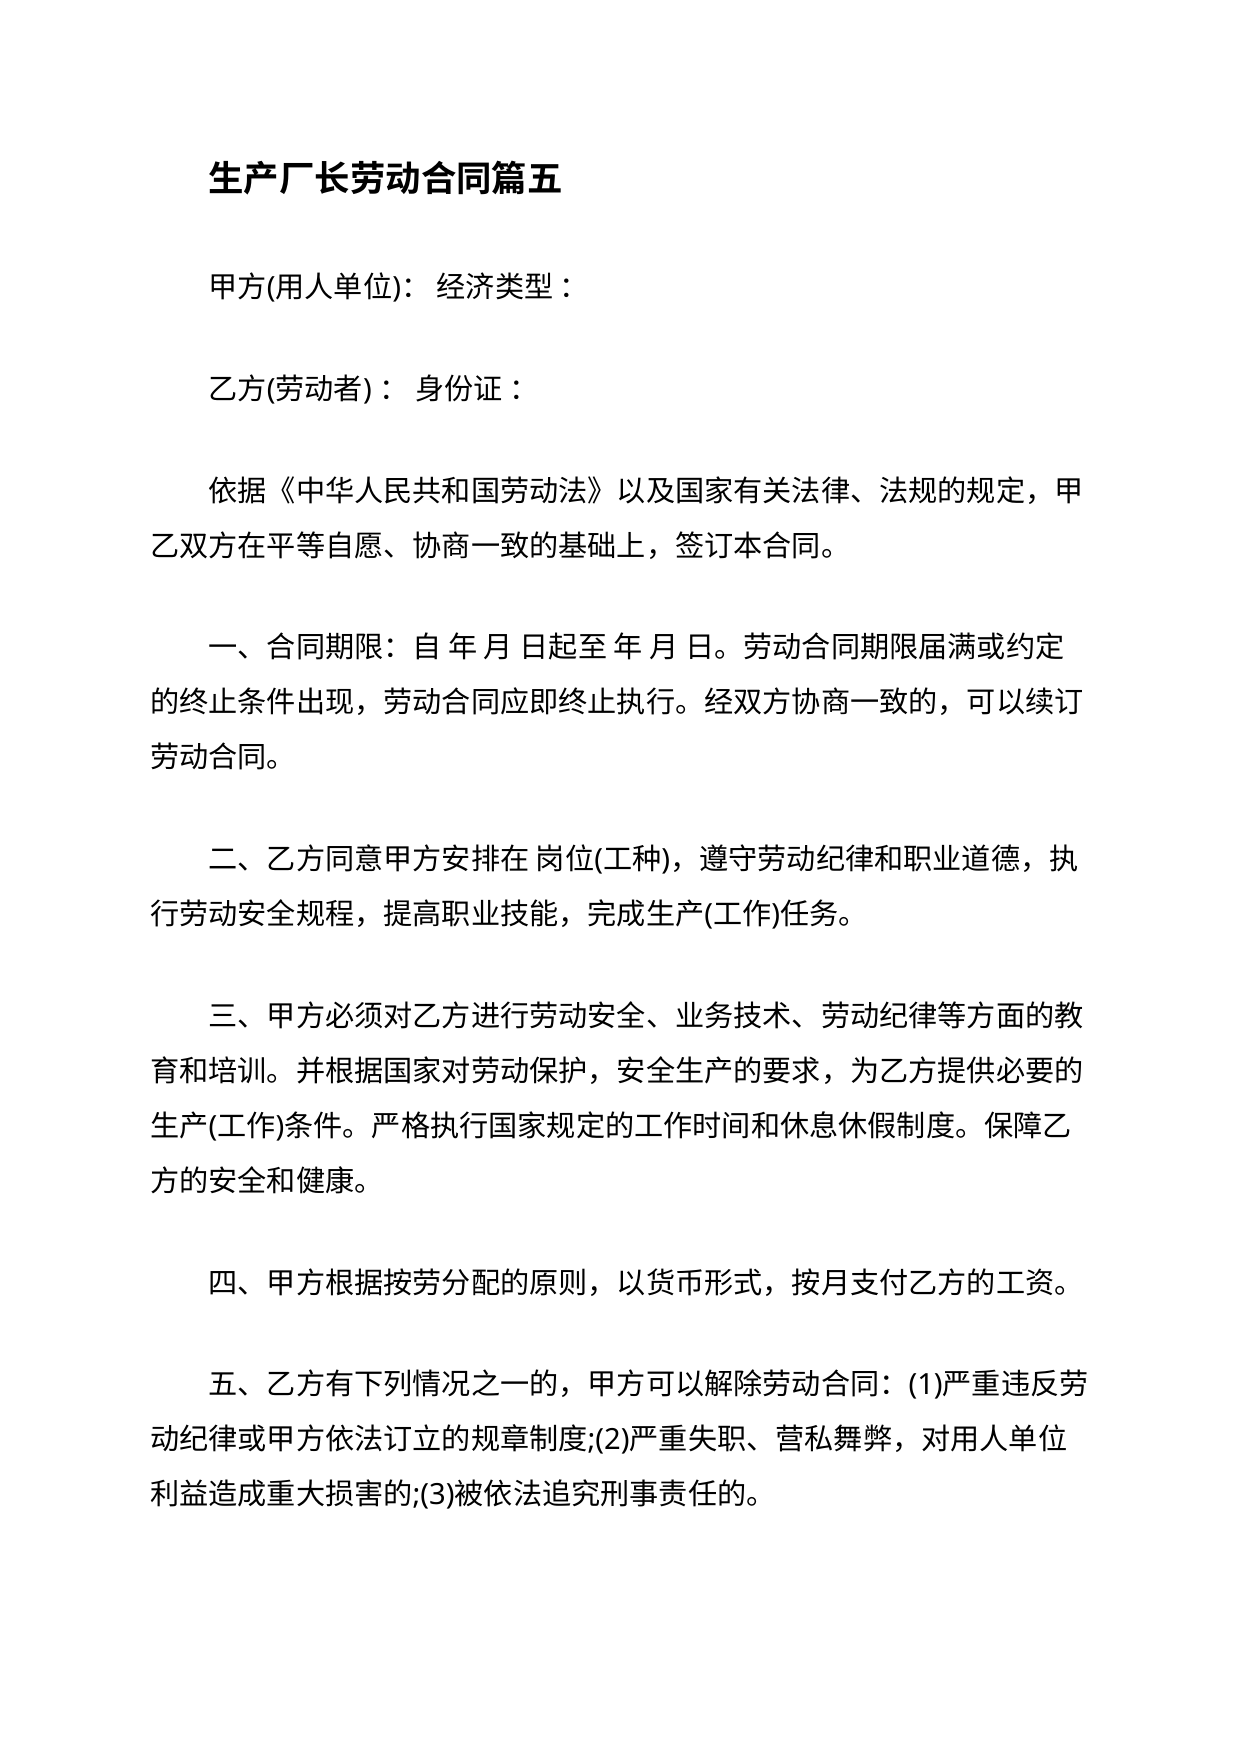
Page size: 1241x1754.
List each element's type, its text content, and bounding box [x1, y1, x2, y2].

text 乙方(劳动者) ： 身份证 ： [150, 365, 1090, 408]
text 四、甲方根据按劳分配的原则，以货币形式，按月支付乙方的工资。 [150, 1259, 1090, 1301]
text 二、乙方同意甲方安排在 岗位(工种)，遵守劳动纪律和职业道德，执行劳动安全规程，提高职业技能，完成生产(工作)任务。 [150, 836, 1090, 933]
text 五、乙方有下列情况之一的，甲方可以解除劳动合同：(1)严重违反劳动纪律或甲方依法订立的规章制度;(2)严重失职、营私舞弊，对用人单位利益造成重大损害的;(3)被依法追究刑事责任的。 [150, 1361, 1090, 1513]
text 依据《中华人民共和国劳动法》以及国家有关法律、法规的规定，甲乙双方在平等自愿、协商一致的基础上，签订本合同。 [150, 467, 1090, 564]
text 一、合同期限：自 年 月 日起至 年 月 日。劳动合同期限届满或约定的终止条件出现，劳动合同应即终止执行。经双方协商一致的，可以续订劳动合同。 [150, 624, 1090, 776]
text 甲方(用人单位)： 经济类型 ： [150, 263, 1090, 306]
text 三、甲方必须对乙方进行劳动安全、业务技术、劳动纪律等方面的教育和培训。并根据国家对劳动保护，安全生产的要求，为乙方提供必要的生产(工作)条件。严格执行国家规定的工作时间和休息休假制度。保障乙方的安全和健康。 [150, 993, 1090, 1200]
text 生产厂长劳动合同篇五 [150, 150, 1090, 201]
